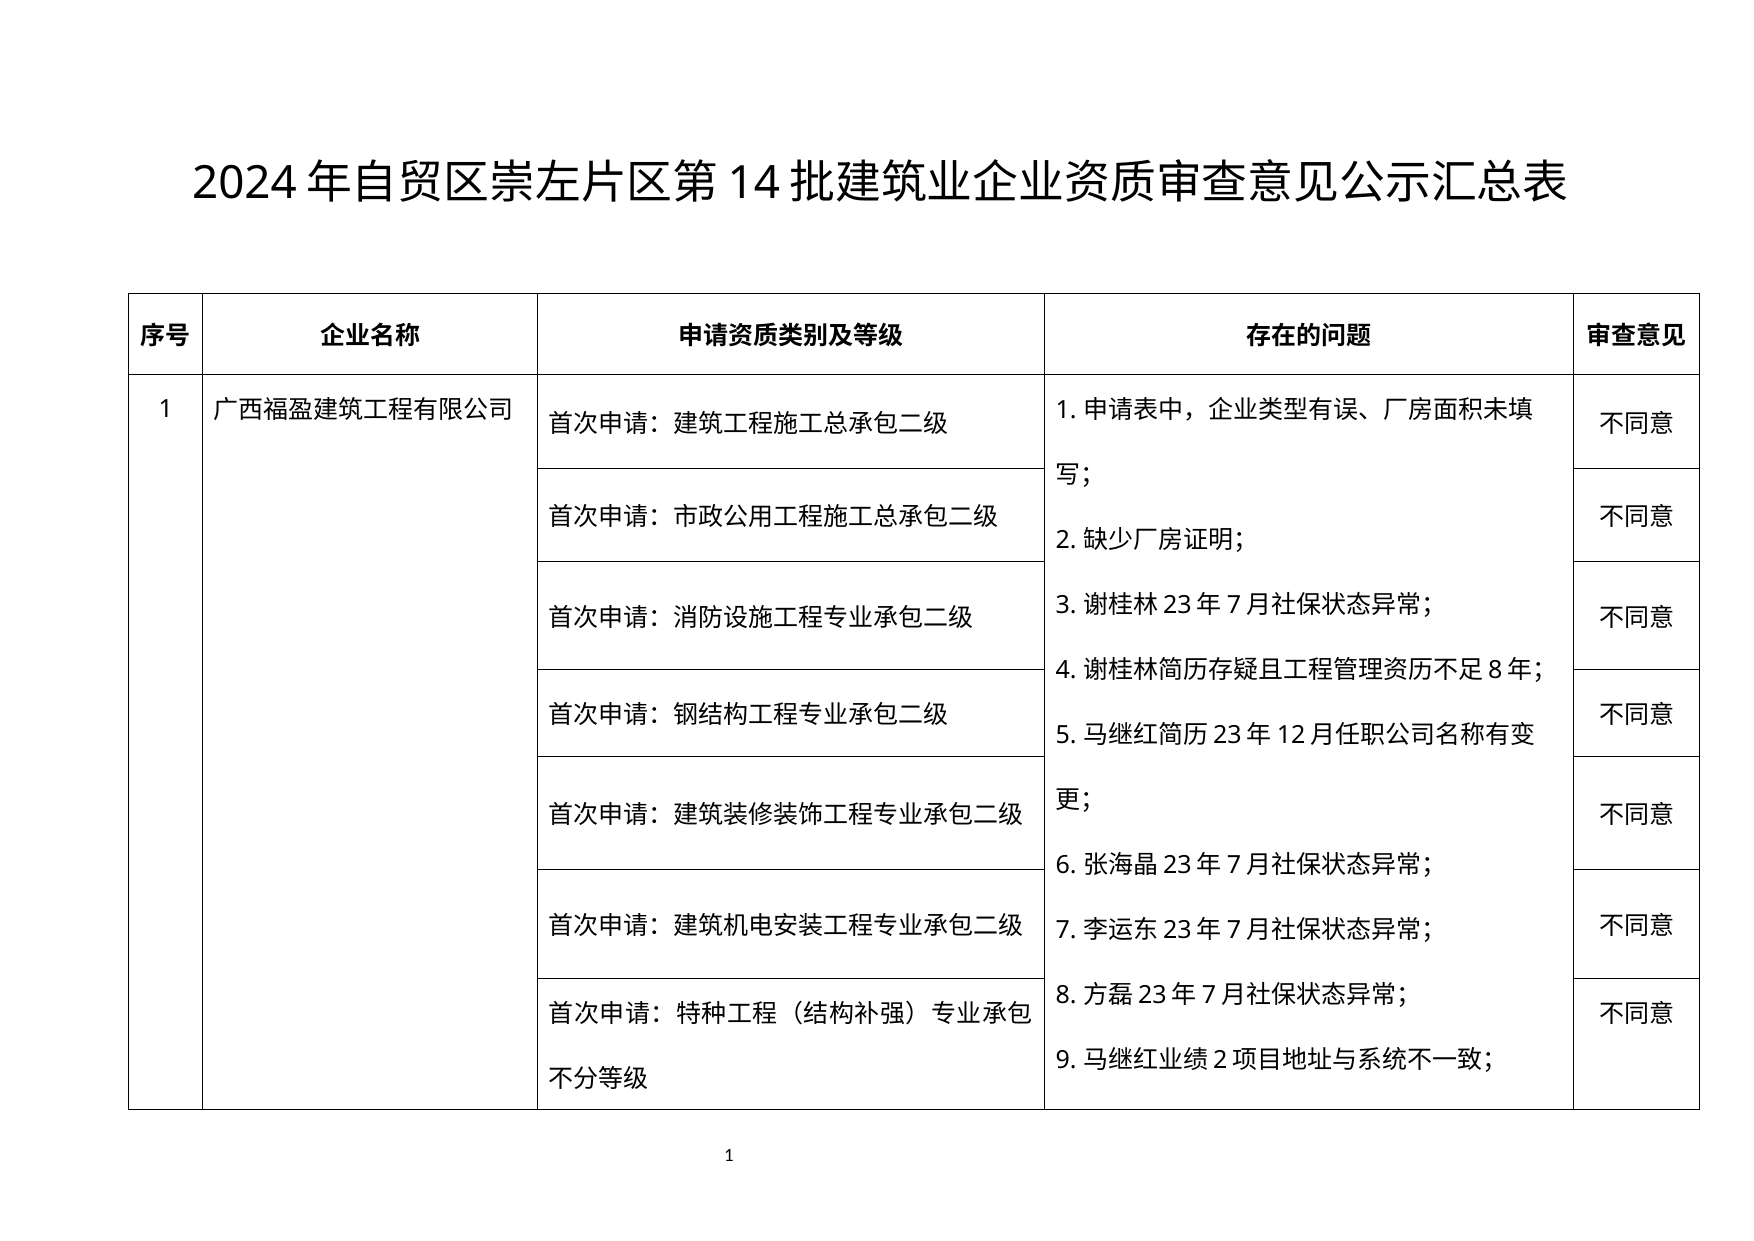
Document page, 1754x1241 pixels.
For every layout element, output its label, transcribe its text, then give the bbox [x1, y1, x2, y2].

table_header 存在的问题 [1045, 294, 1573, 374]
table_cell 首次申请：建筑机电安装工程专业承包二级 [538, 870, 1044, 978]
table_cell 不同意 [1574, 670, 1699, 756]
table_cell 不同意 [1574, 979, 1699, 1109]
table_cell 不同意 [1574, 757, 1699, 868]
table_cell 不同意 [1574, 469, 1699, 561]
table_cell 不同意 [1574, 870, 1699, 978]
table_cell 广西福盈建筑工程有限公司 [203, 375, 537, 1109]
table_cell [538, 979, 1044, 1109]
table_header 企业名称 [203, 294, 537, 374]
table_cell 首次申请：建筑装修装饰工程专业承包二级 [538, 757, 1044, 868]
table_cell 申请表中，企业类型有误、厂房面积未填写； 缺少厂房证明； 谢桂林23年7月社保状态异常； 谢桂林简历存疑且工程管理资历不足8年； 马继红简历23年12月任职公司名称有变更； 张海晶23年7月社保状态异常； 李运东23年7月社保状态异常； 方磊23年7月社保状态异常； 马继红业绩2项目地址与系统不一致； 陈家毅业绩1存疑； 张海晶业绩1、2项目地址与系统不一致； 李运东业绩1、2项目地址与系统不一致； 李运东业绩1、2项目规模指标与系统不一致； 何桢业绩1、2项目地址与系统不一致； 方磊业绩1、2项目地址与系统不一致。 [1045, 375, 1573, 1109]
table_cell 首次申请：市政公用工程施工总承包二级 [538, 469, 1044, 561]
table_cell 1 [129, 375, 202, 1109]
table_cell 首次申请：建筑工程施工总承包二级 [538, 375, 1044, 467]
table_cell 首次申请：钢结构工程专业承包二级 [538, 670, 1044, 756]
table_cell 不同意 [1574, 375, 1699, 467]
table_cell 首次申请：消防设施工程专业承包二级 [538, 562, 1044, 669]
table_header 序号 [129, 294, 202, 374]
text 2024年自贸区崇左片区第14批建筑业企业资质审查意见公示汇总表 [164, 130, 1584, 228]
table_cell 不同意 [1574, 562, 1699, 669]
table_header 审查意见 [1574, 294, 1699, 374]
table_header 申请资质类别及等级 [538, 294, 1044, 374]
